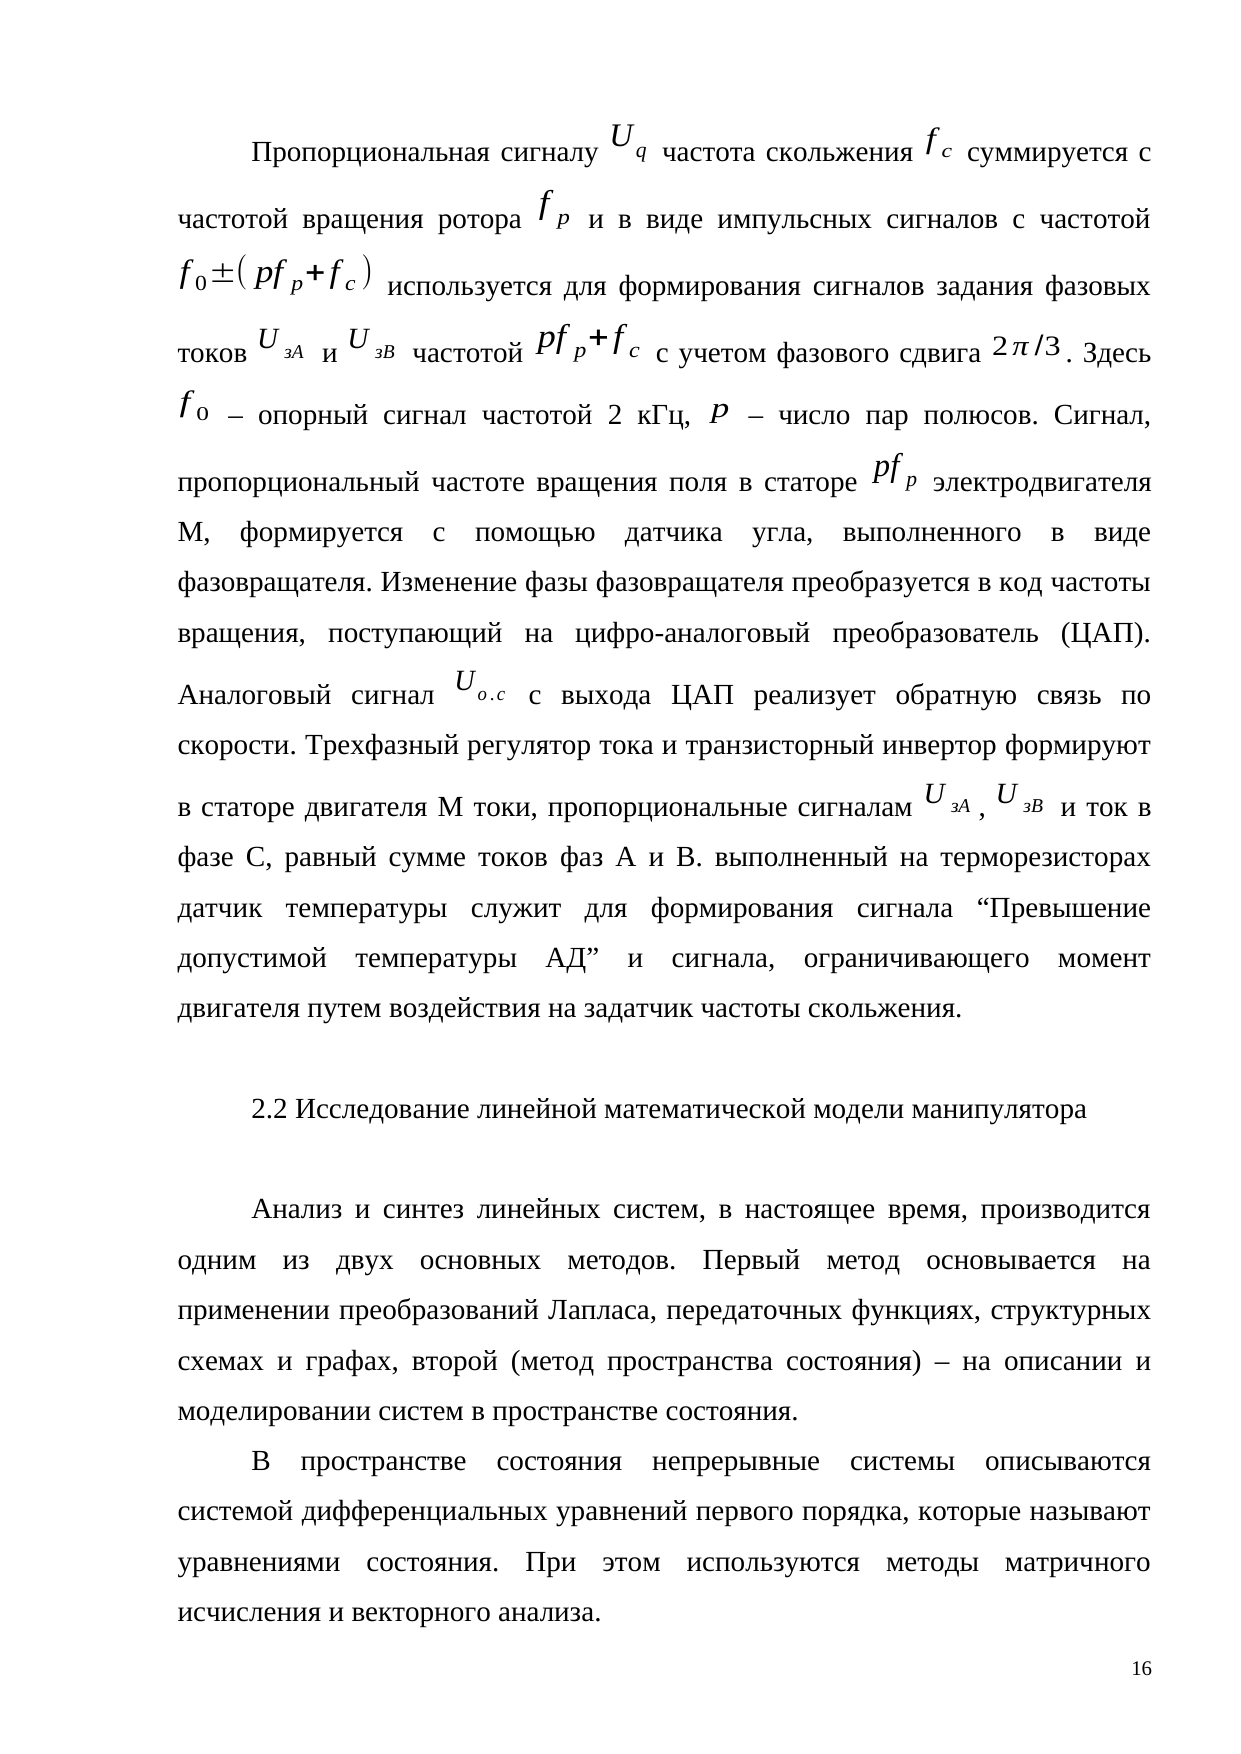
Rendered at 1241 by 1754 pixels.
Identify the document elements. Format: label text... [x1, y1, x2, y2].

text 2.2 Исследование линейной математической модели манипулятора [177, 1091, 1152, 1124]
text Анализ и синтез линейных систем, в настоящее время, производится одним из двух основных методов. Первый метод основывается на применении преобразований Лапласа, передаточных функциях, структурных схемах и графах, второй (метод пространства состояния) – на описании и моделировании систем в пространстве состояния. [177, 1192, 1152, 1426]
text В пространстве состояния непрерывные системы описываются системой дифференциальных уравнений первого порядка, которые называют уравнениями состояния. При этом используются методы матричного исчисления и векторного анализа. [177, 1443, 1152, 1628]
text Пропорциональная сигналу частота скольжения суммируется с частотой вращения ротора и в виде импульсных сигналов с частотой используется для формирования сигналов задания фазовых токов и частотой с учетом фазового сдвига . Здесь – опорный сигнал частотой 2 кГц, – число пар полюсов. Сигнал, пропорциональный частоте вращения поля в статоре электродвигателя М, формируется с помощью датчика угла, выполненного в виде фазовращателя. Изменение фазы фазовращателя преобразуется в код частоты вращения, поступающий на цифро-аналоговый преобразователь (ЦАП). Аналоговый сигнал с выхода ЦАП реализует обратную связь по скорости. Трехфазный регулятор тока и транзисторный инвертор формируют в статоре двигателя М токи, пропорциональные сигналам , и ток в фазе С, равный сумме токов фаз А и В. выполненный на терморезисторах датчик температуры служит для формирования сигнала “Превышение допустимой температуры АД” и сигнала, ограничивающего момент двигателя путем воздействия на задатчик частоты скольжения. [177, 118, 1152, 1024]
